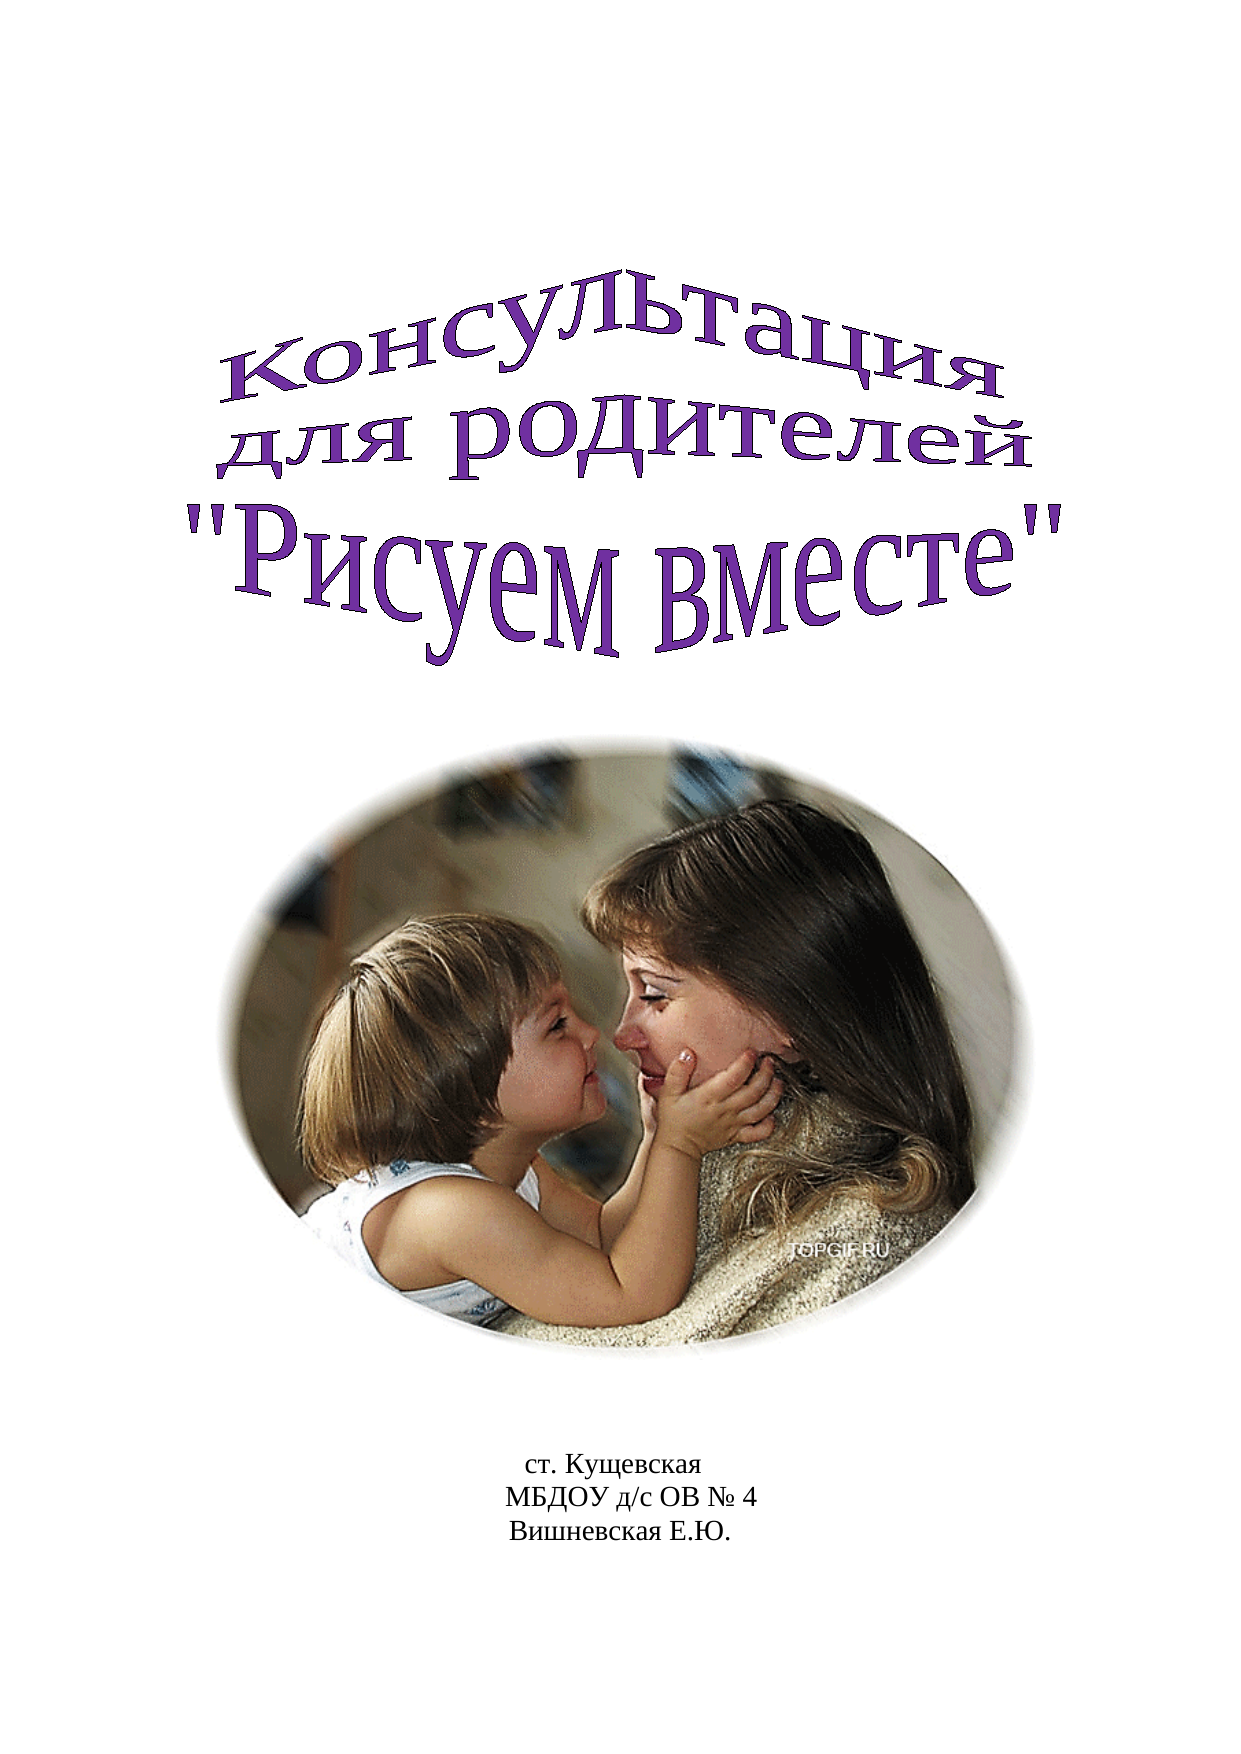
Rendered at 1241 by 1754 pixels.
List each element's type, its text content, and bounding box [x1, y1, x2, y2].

text МБДОУ д/с ОВ № 4 [89, 1479, 1122, 1513]
picture [213, 734, 1036, 1360]
text ст. Кущевская [89, 1446, 1122, 1479]
text Вишневская Е.Ю. [89, 1513, 1122, 1547]
